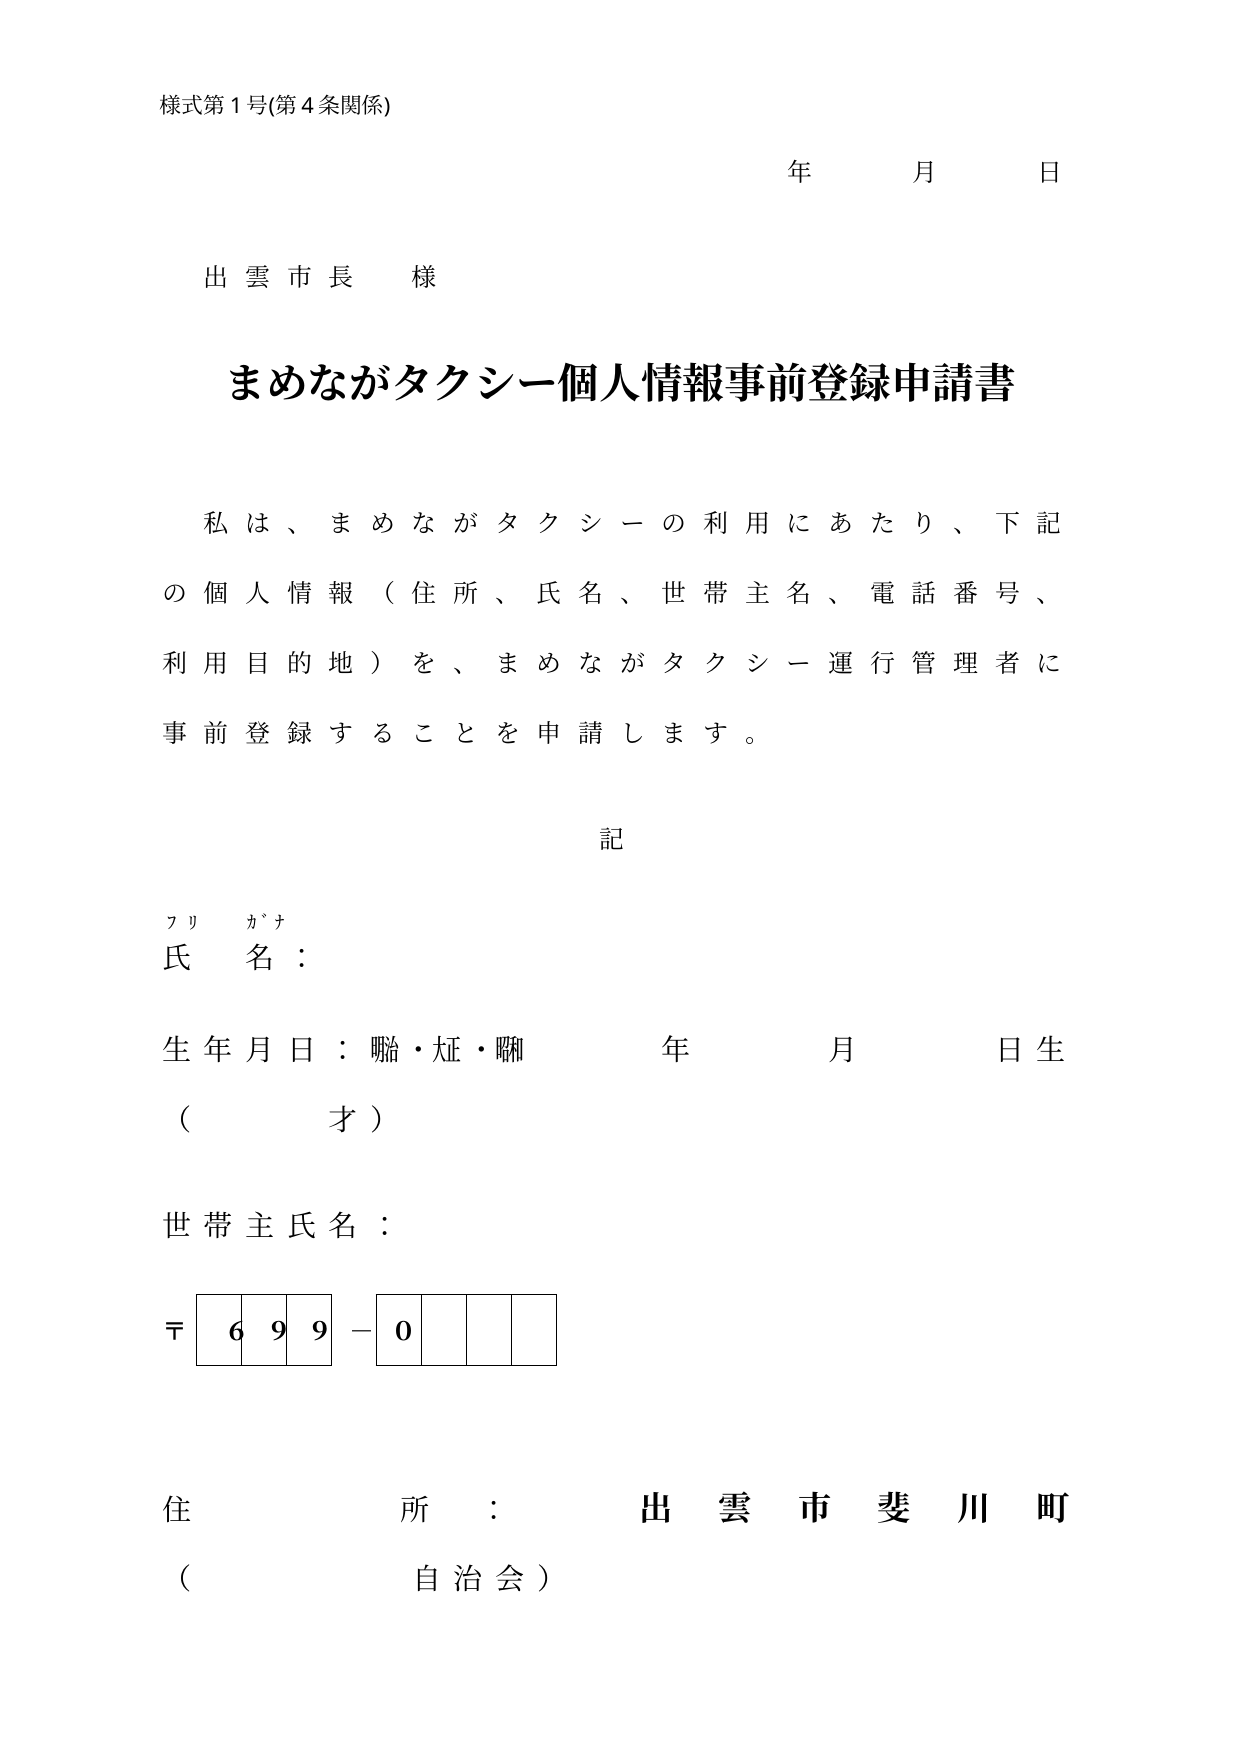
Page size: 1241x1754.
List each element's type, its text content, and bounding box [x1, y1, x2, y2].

table_header [512, 1295, 556, 1365]
table_header ０ [377, 1295, 421, 1365]
text 世帯主氏名： [162, 1188, 1078, 1258]
table_header ９ [242, 1295, 286, 1365]
text ： [162, 907, 1078, 978]
text 出雲市長 様 [162, 241, 1078, 311]
table_header ６ [197, 1295, 241, 1365]
table_header － [332, 1294, 376, 1365]
table_header [422, 1295, 466, 1365]
subtitle 記 [162, 802, 1078, 872]
text 年 月 日 [162, 135, 1078, 205]
text 住 所： 出雲市斐川町 （ 自治会） [162, 1471, 1078, 1612]
text 私は、まめながタクシーの利用にあたり、下記の個人情報（住所、氏名、世帯主名、電話番号、利用目的地）を、まめながタクシー運行管理者に事前登録することを申請します。 [162, 486, 1078, 767]
text まめながタクシー個人情報事前登録申請書 [162, 346, 1078, 416]
text 生年月日：㍾･㍽･㍼ 年 月 日生（ 才） [162, 1013, 1078, 1153]
table_header 〒 [151, 1294, 196, 1365]
table_header ９ [287, 1295, 331, 1365]
table_header [467, 1295, 511, 1365]
